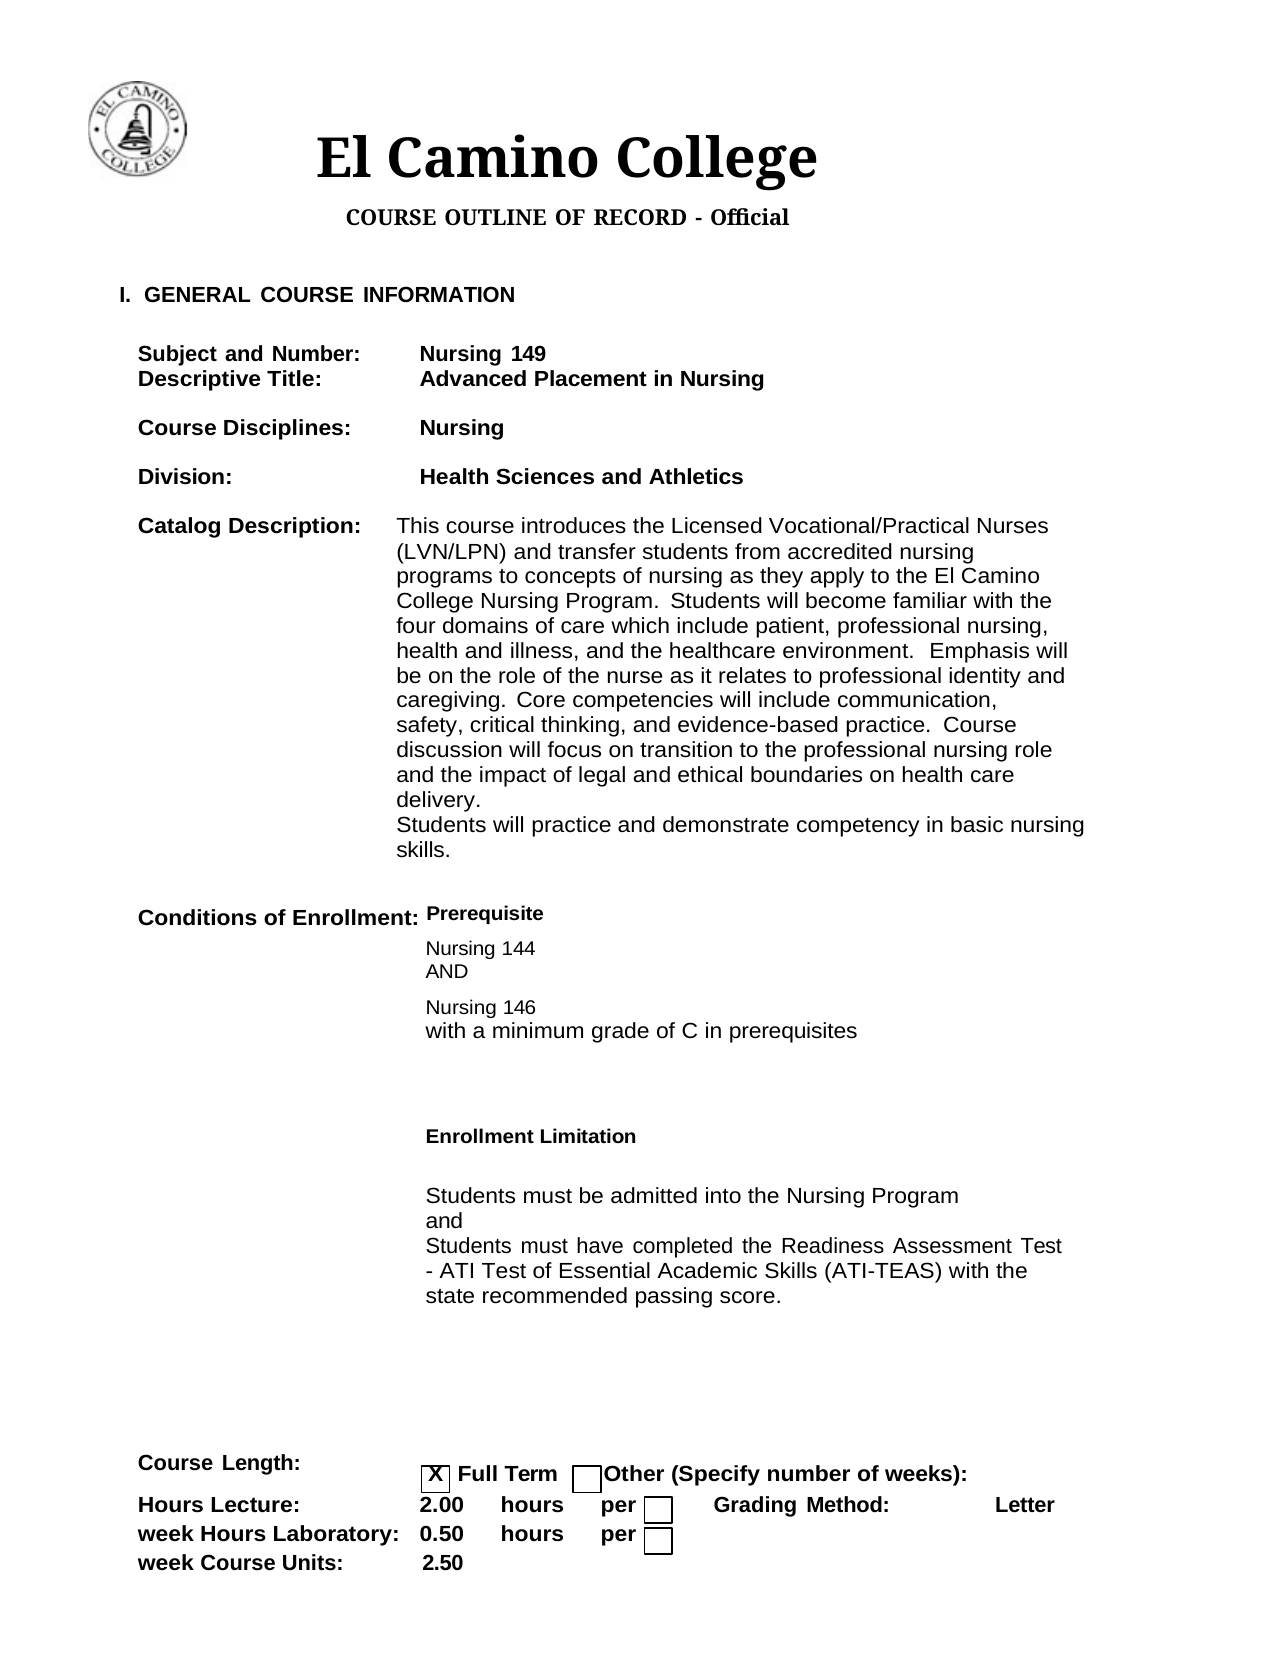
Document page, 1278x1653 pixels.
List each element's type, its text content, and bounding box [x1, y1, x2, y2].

text - ATI Test of Essential Academic Skills (ATI-TEAS) with the state recommended passing score. [425, 1259, 1075, 1308]
text Division: Health Sciences and Athletics [138, 465, 1098, 490]
text Subject and Number: Nursing 149 [138, 341, 1098, 366]
text Nursing 144 AND [425, 937, 575, 983]
text Grading Method: Letter [713, 1492, 1098, 1517]
text Conditions of Enrollment: Prerequisite [138, 902, 1098, 929]
text X Full Term [428, 1461, 558, 1486]
picture [88, 81, 188, 178]
text COURSE OUTLINE OF RECORD - Official [329, 201, 806, 231]
text Hours Lecture: 2.00 hours per week Hours Laboratory: 0.50 hours per week Course Units: 2.50 [138, 1492, 636, 1575]
text Catalog Description: This course introduces the Licensed Vocational/Practical Nurses (LVN/LPN) and transfer students from accredited nursing programs to concepts of nursing as they apply to the El Camino College Nursing Program. Students will become familiar with the four domains of care which include patient, professional nursing, health and illness, and the healthcare environment. Emphasis will be on the role of the nurse as it relates to professional identity and caregiving. Core competencies will include communication, safety, critical thinking, and evidence-based practice. Course discussion will focus on transition to the professional nursing role and the impact of legal and ethical boundaries on health care delivery. [138, 514, 1069, 812]
text El Camino College [88, 82, 1098, 194]
text Enrollment Limitation [425, 1125, 1098, 1148]
text Students must be admitted into the Nursing Program and [425, 1184, 984, 1234]
subtitle GENERAL COURSE INFORMATION [119, 282, 1098, 307]
text Students must have completed the Readiness Assessment Test [425, 1234, 1098, 1258]
text Course Length: [138, 1450, 309, 1476]
text Descriptive Title: Advanced Placement in Nursing Course Disciplines: Nursing [138, 366, 766, 441]
text Nursing 146 [425, 996, 1098, 1018]
text with a minimum grade of C in prerequisites [425, 1018, 1098, 1043]
text Students will practice and demonstrate competency in basic nursing skills. [396, 813, 1098, 862]
text Other (Specify number of weeks): [603, 1461, 1098, 1486]
